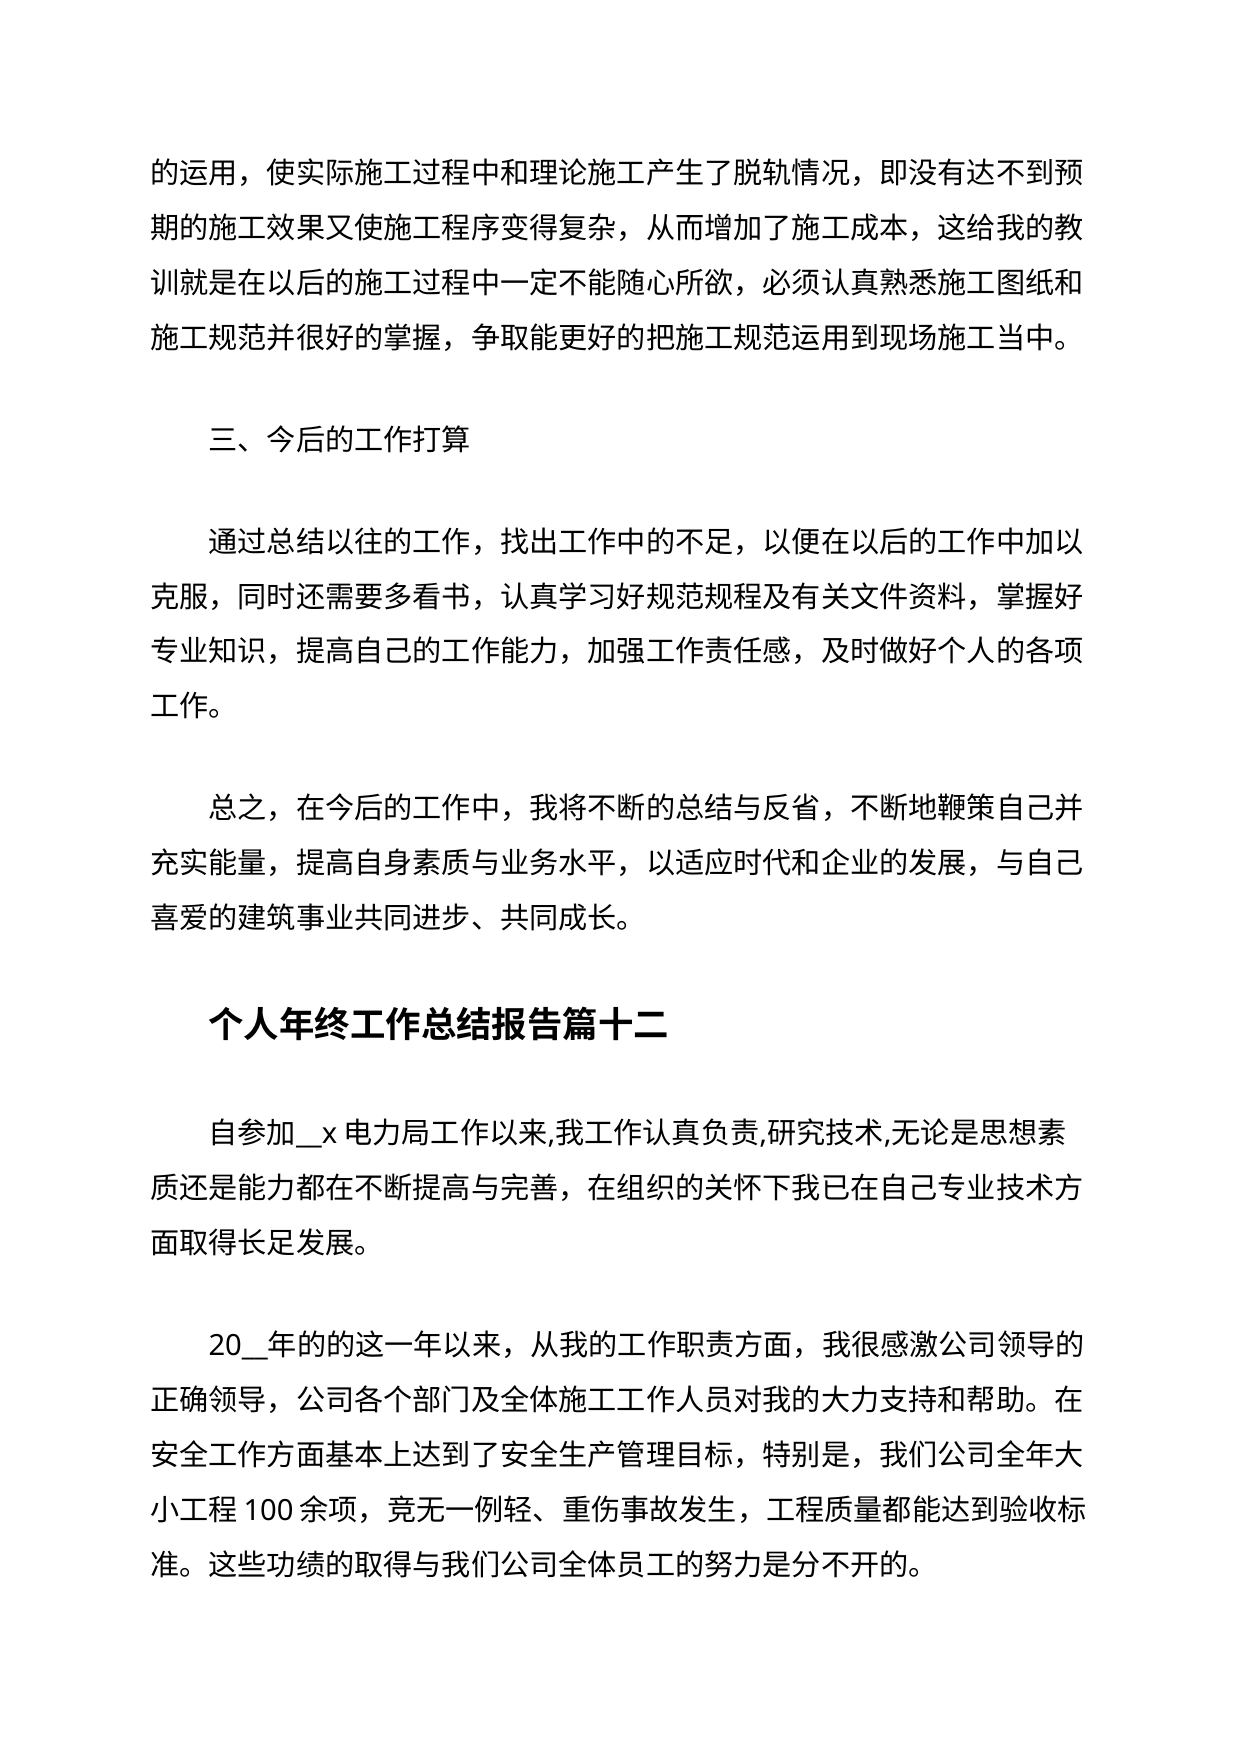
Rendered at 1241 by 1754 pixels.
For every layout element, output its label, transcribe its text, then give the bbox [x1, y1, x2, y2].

text 三、今后的工作打算 [150, 416, 1090, 459]
text 个人年终工作总结报告篇十二 [150, 996, 1090, 1047]
text 总之，在今后的工作中，我将不断的总结与反省，不断地鞭策自己并充实能量，提高自身素质与业务水平，以适应时代和企业的发展，与自己喜爱的建筑事业共同进步、共同成长。 [150, 785, 1090, 937]
text 通过总结以往的工作，找出工作中的不足，以便在以后的工作中加以克服，同时还需要多看书，认真学习好规范规程及有关文件资料，掌握好专业知识，提高自己的工作能力，加强工作责任感，及时做好个人的各项工作。 [150, 518, 1090, 725]
text 20__年的的这一年以来，从我的工作职责方面，我很感激公司领导的正确领导，公司各个部门及全体施工工作人员对我的大力支持和帮助。在安全工作方面基本上达到了安全生产管理目标，特别是，我们公司全年大小工程100余项，竞无一例轻、重伤事故发生，工程质量都能达到验收标准。这些功绩的取得与我们公司全体员工的努力是分不开的。 [150, 1321, 1090, 1583]
text 自参加__x电力局工作以来,我工作认真负责,研究技术,无论是思想素质还是能力都在不断提高与完善，在组织的关怀下我已在自己专业技术方面取得长足发展。 [150, 1110, 1090, 1262]
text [150, 150, 1090, 357]
